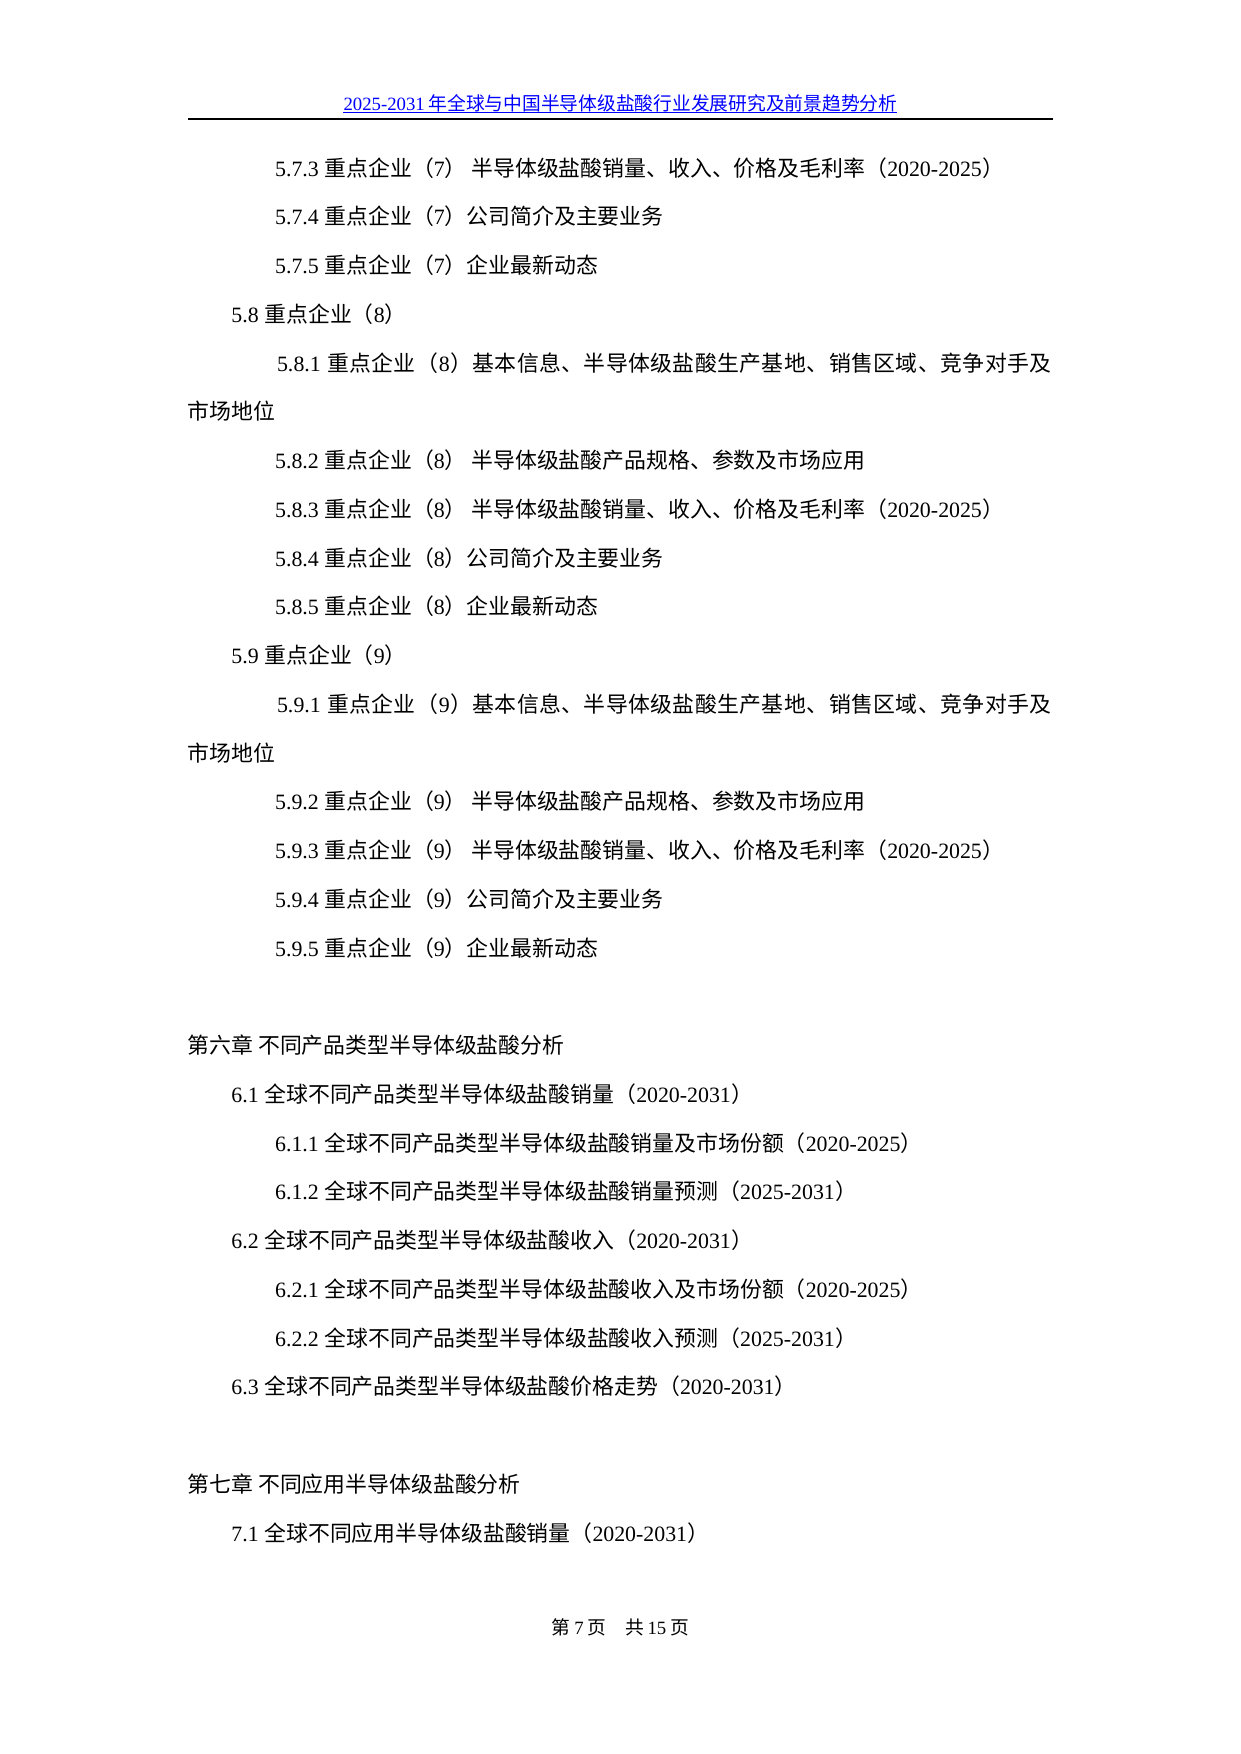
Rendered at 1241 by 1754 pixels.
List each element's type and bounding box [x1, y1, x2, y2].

text [187, 150, 1053, 1548]
